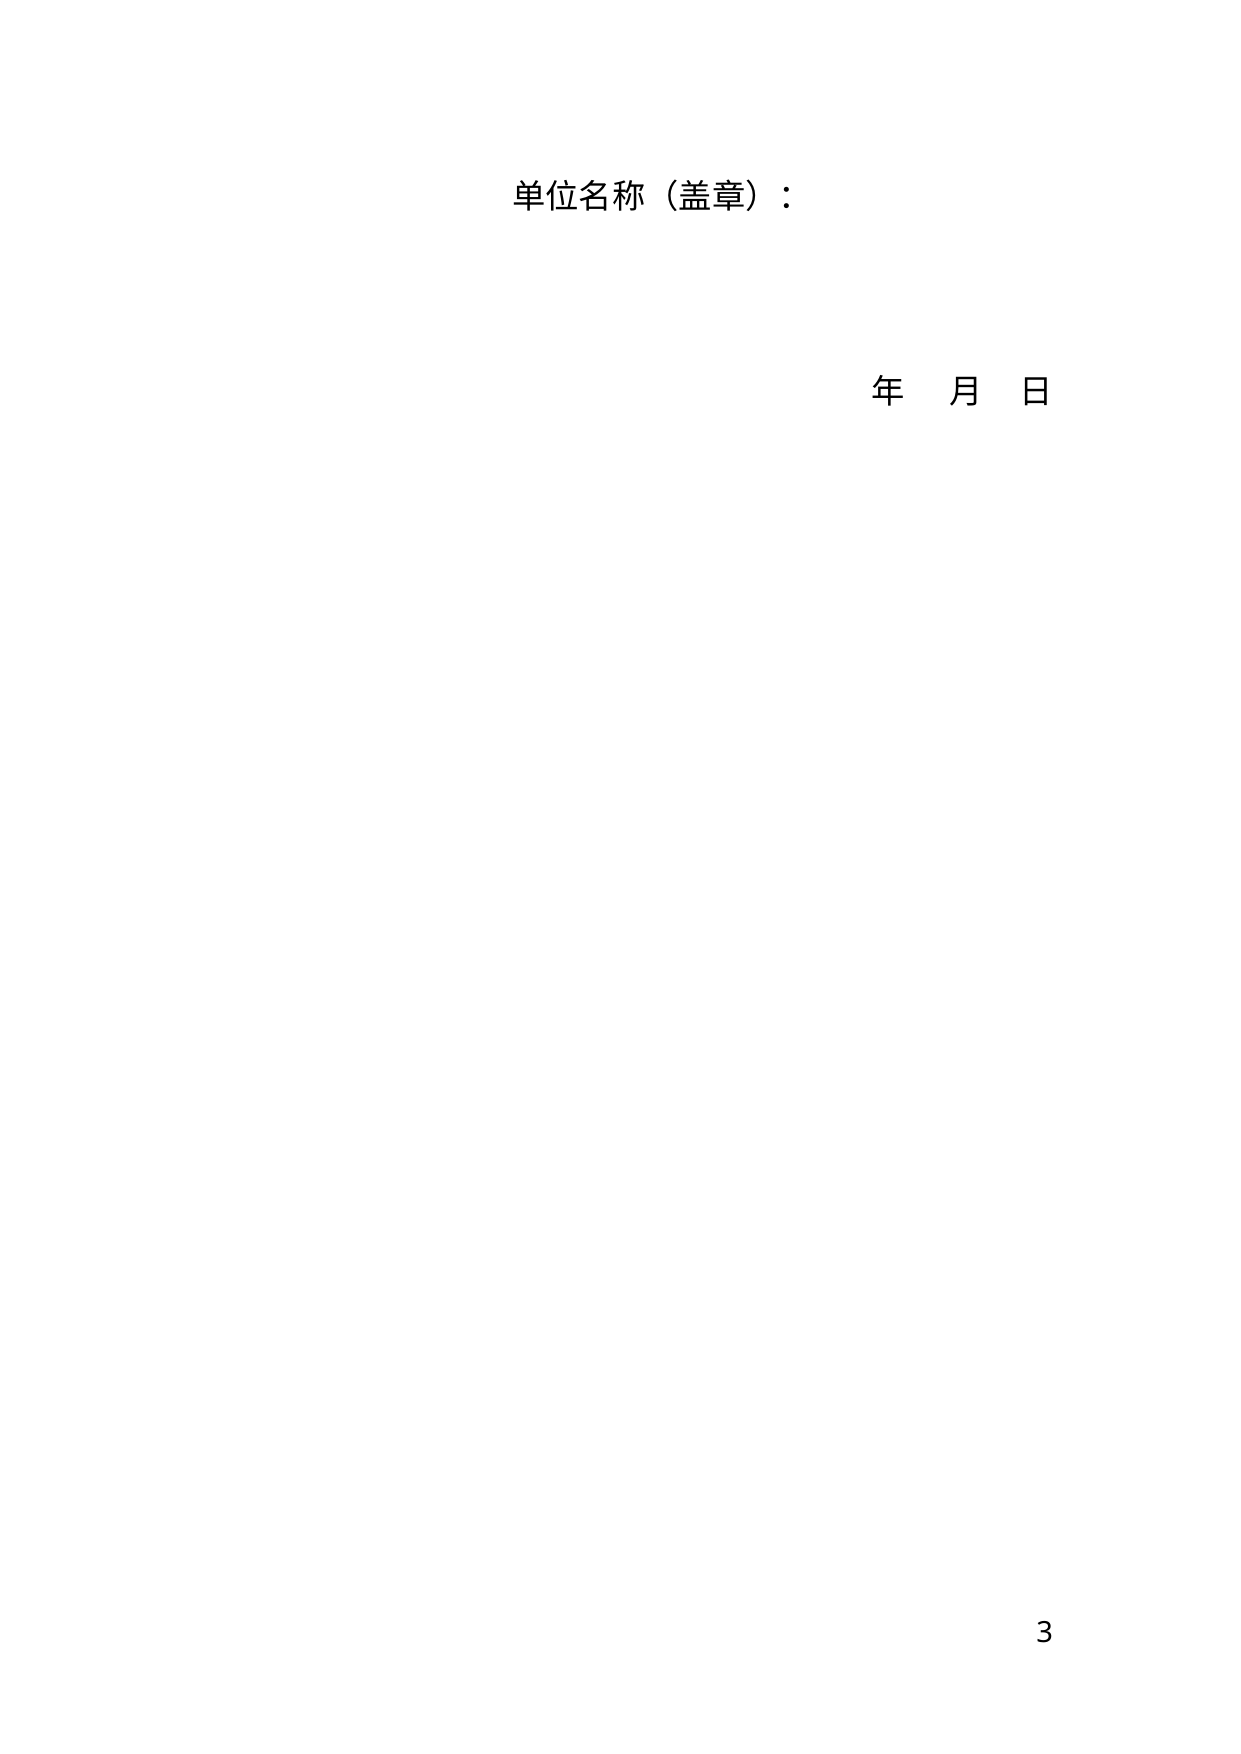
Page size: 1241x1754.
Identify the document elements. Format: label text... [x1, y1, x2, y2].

text 单位名称（盖章）： [187, 162, 1053, 227]
text 年 月 日 [187, 357, 1053, 422]
